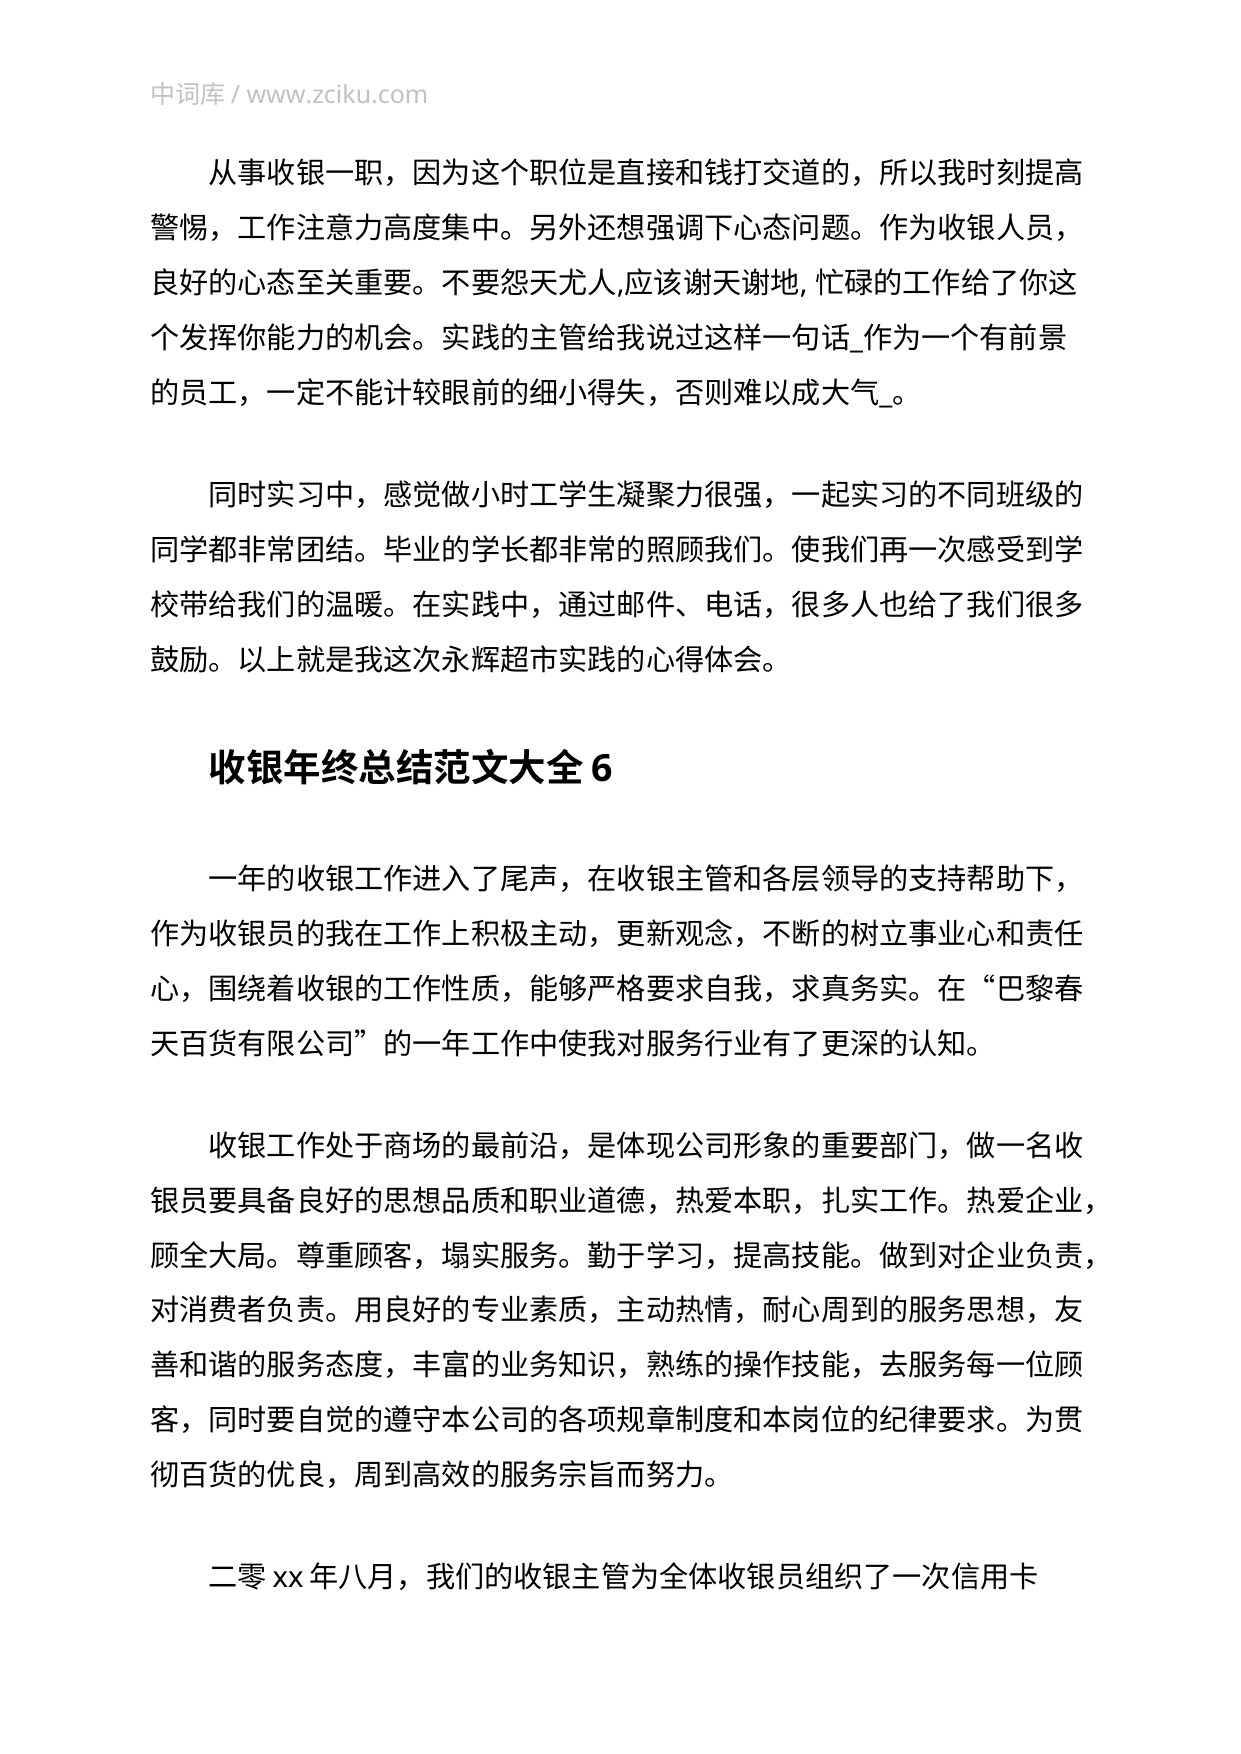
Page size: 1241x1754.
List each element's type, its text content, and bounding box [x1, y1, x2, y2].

text 从事收银一职，因为这个职位是直接和钱打交道的，所以我时刻提高警惕，工作注意力高度集中。另外还想强调下心态问题。作为收银人员，良好的心态至关重要。不要怨天尤人,应该谢天谢地, 忙碌的工作给了你这个发挥你能力的机会。实践的主管给我说过这样一句话_作为一个有前景的员工，一定不能计较眼前的细小得失，否则难以成大气_。 [150, 150, 1090, 412]
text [150, 1553, 1090, 1596]
text 收银年终总结范文大全6 [150, 738, 1090, 793]
text 收银工作处于商场的最前沿，是体现公司形象的重要部门，做一名收银员要具备良好的思想品质和职业道德，热爱本职，扎实工作。热爱企业，顾全大局。尊重顾客，塌实服务。勤于学习，提高技能。做到对企业负责，对消费者负责。用良好的专业素质，主动热情，耐心周到的服务思想，友善和谐的服务态度，丰富的业务知识，熟练的操作技能，去服务每一位顾客，同时要自觉的遵守本公司的各项规章制度和本岗位的纪律要求。为贯彻百货的优良，周到高效的服务宗旨而努力。 [150, 1122, 1090, 1494]
text 一年的收银工作进入了尾声，在收银主管和各层领导的支持帮助下，作为收银员的我在工作上积极主动，更新观念，不断的树立事业心和责任心，围绕着收银的工作性质，能够严格要求自我，求真务实。在“巴黎春天百货有限公司”的一年工作中使我对服务行业有了更深的认知。 [150, 856, 1090, 1063]
text 同时实习中，感觉做小时工学生凝聚力很强，一起实习的不同班级的同学都非常团结。毕业的学长都非常的照顾我们。使我们再一次感受到学校带给我们的温暖。在实践中，通过邮件、电话，很多人也给了我们很多鼓励。以上就是我这次永辉超市实践的心得体会。 [150, 472, 1090, 679]
